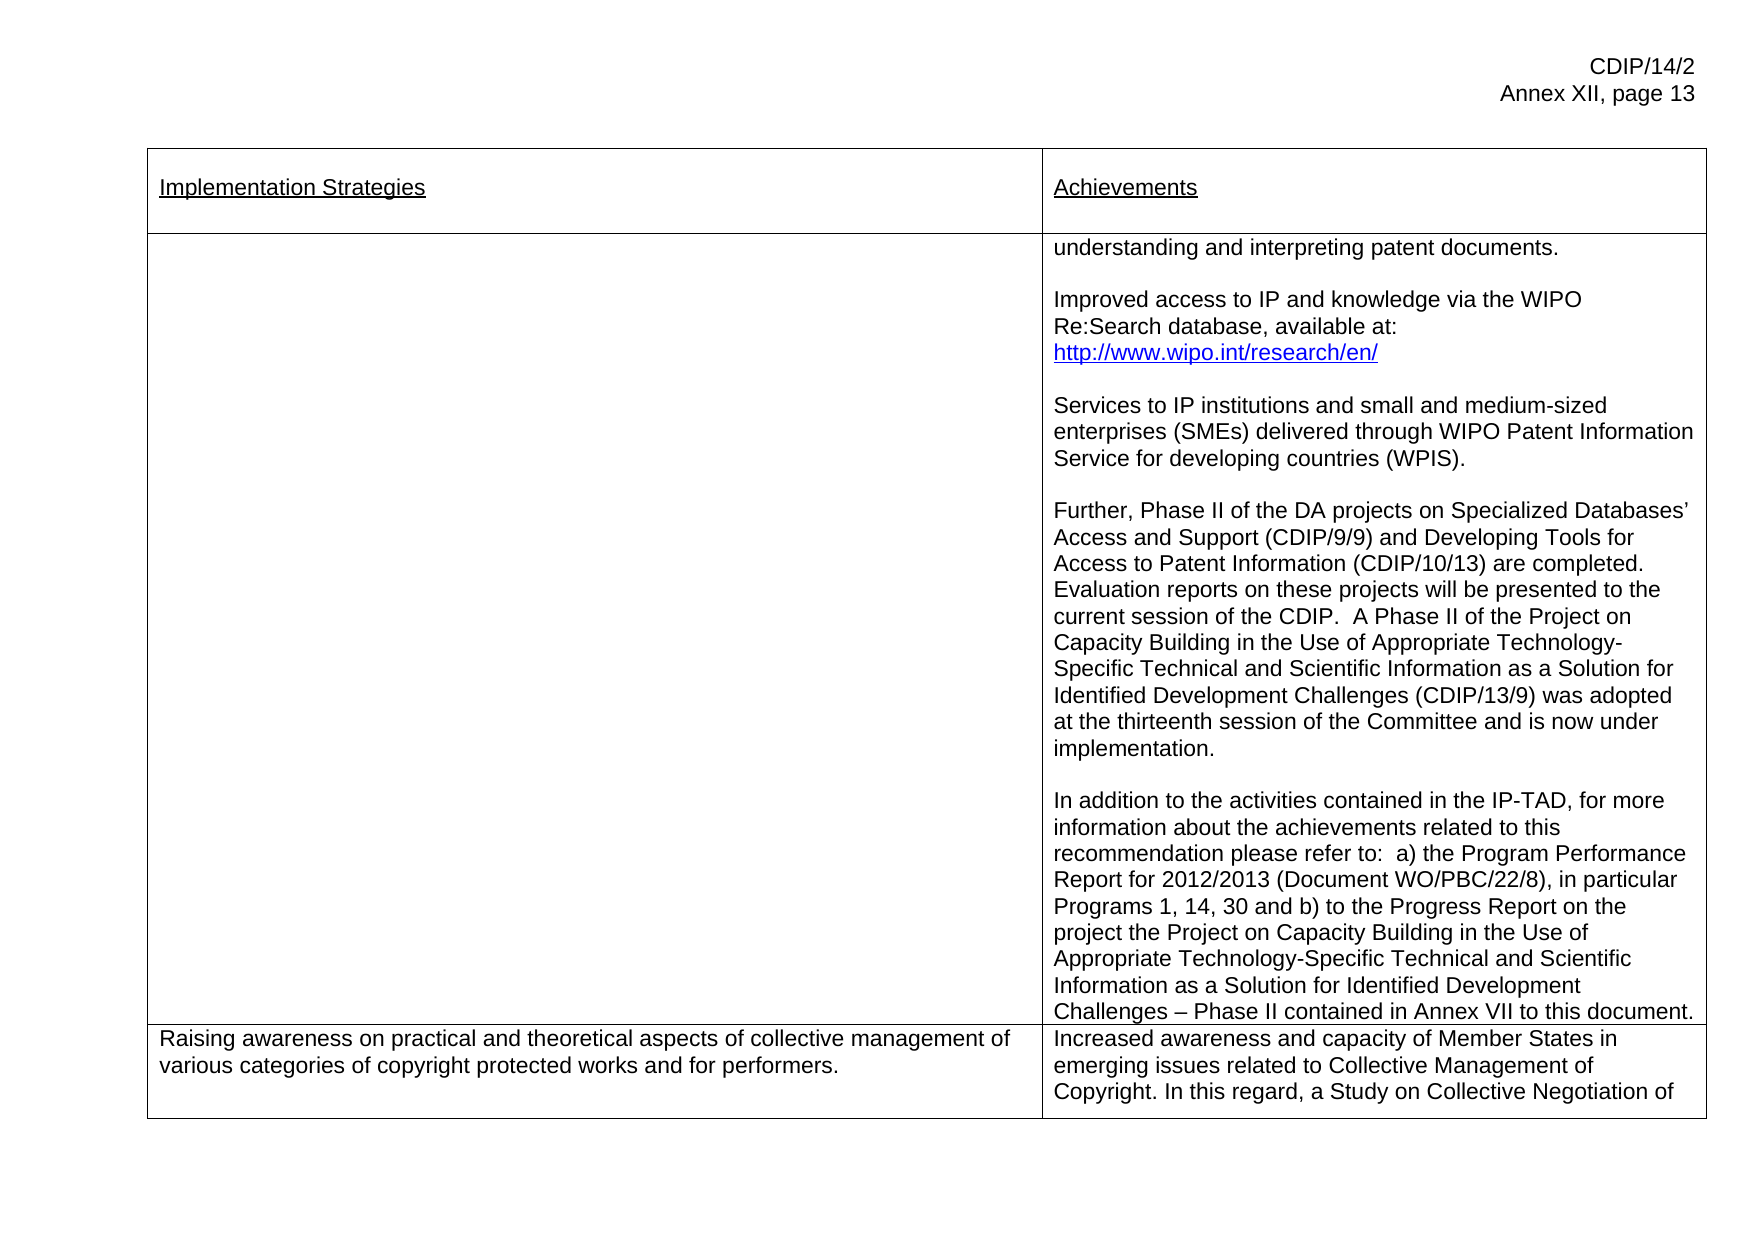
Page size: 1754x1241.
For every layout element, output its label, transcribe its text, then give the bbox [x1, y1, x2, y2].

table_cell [148, 234, 1042, 1024]
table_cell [1043, 1025, 1706, 1118]
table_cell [148, 1025, 1042, 1118]
table_header Implementation Strategies [148, 149, 1042, 233]
table_header Achievements [1043, 149, 1706, 233]
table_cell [1043, 234, 1706, 1024]
